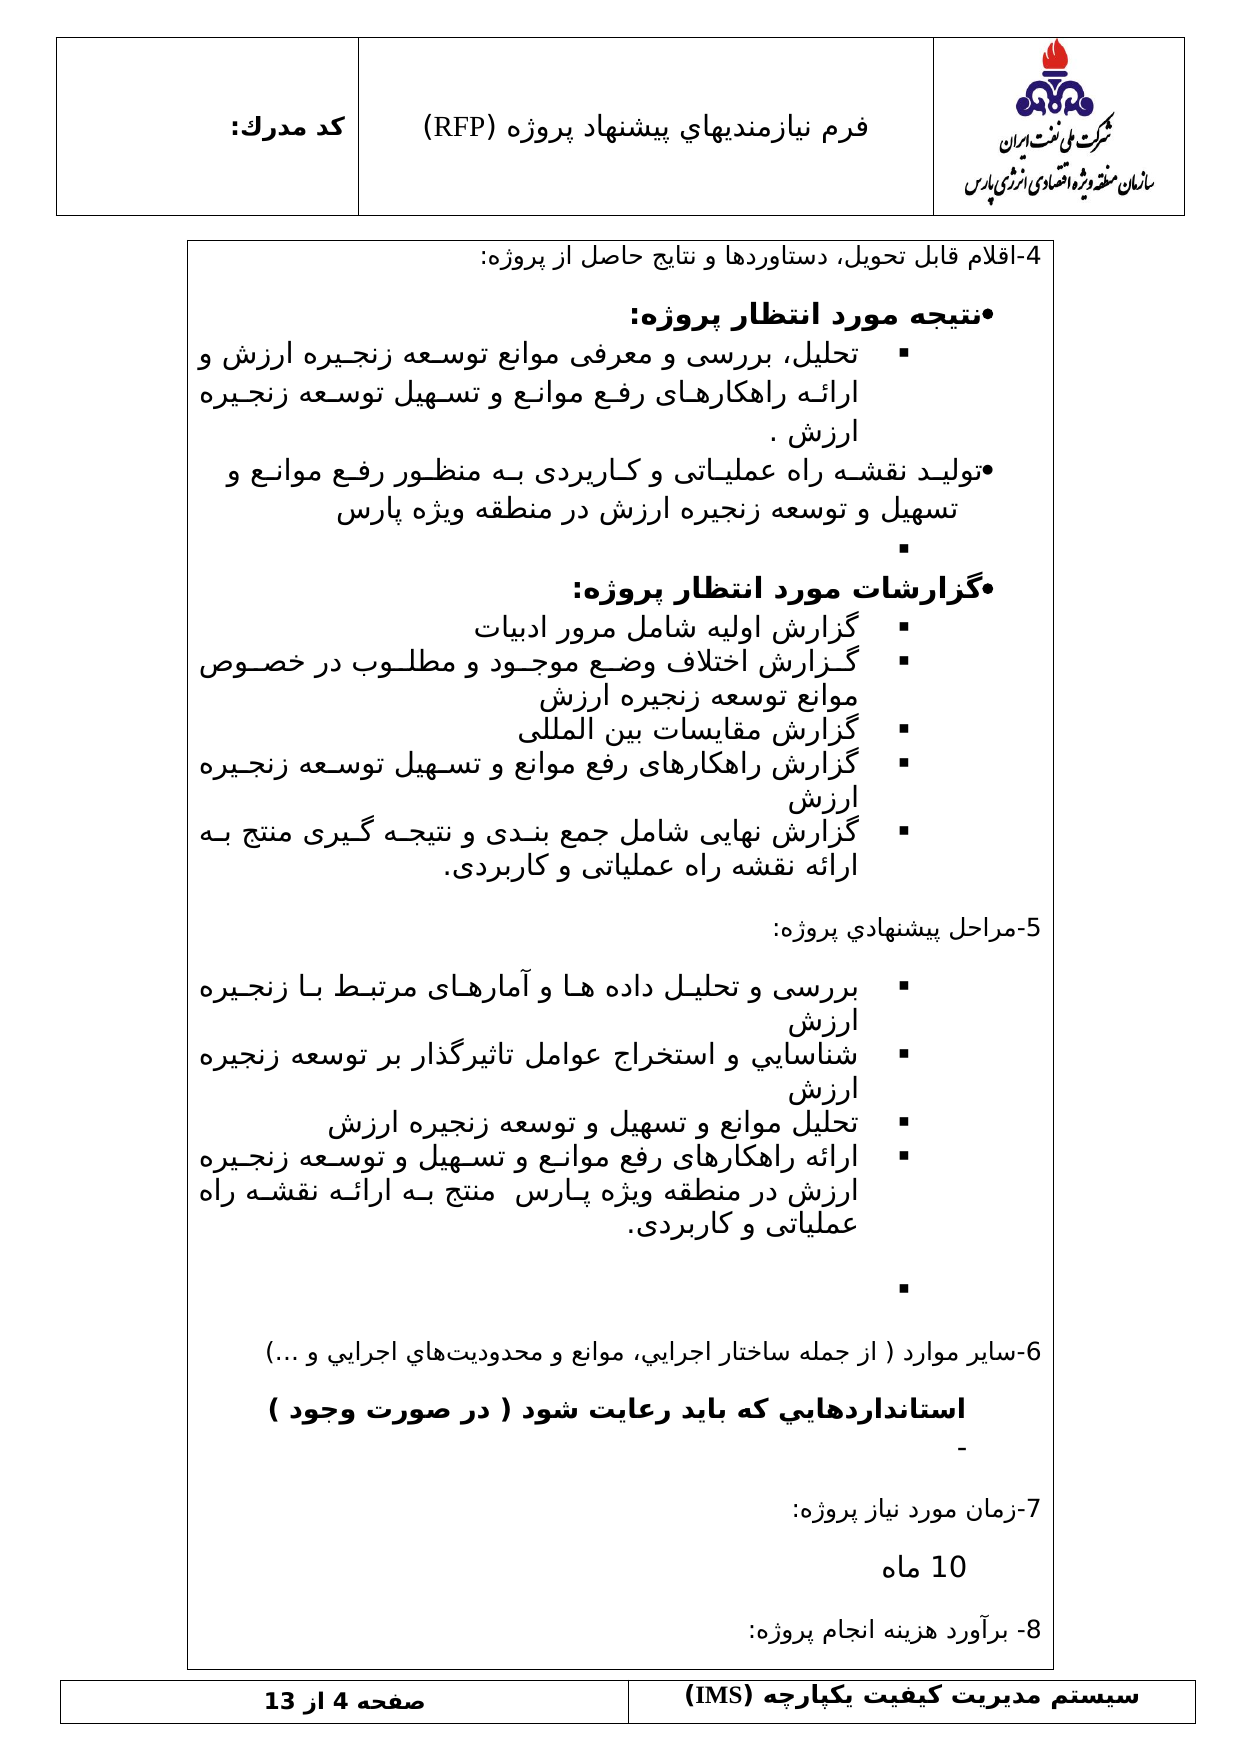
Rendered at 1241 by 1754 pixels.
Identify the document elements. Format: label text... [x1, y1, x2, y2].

picture [946, 38, 1172, 212]
